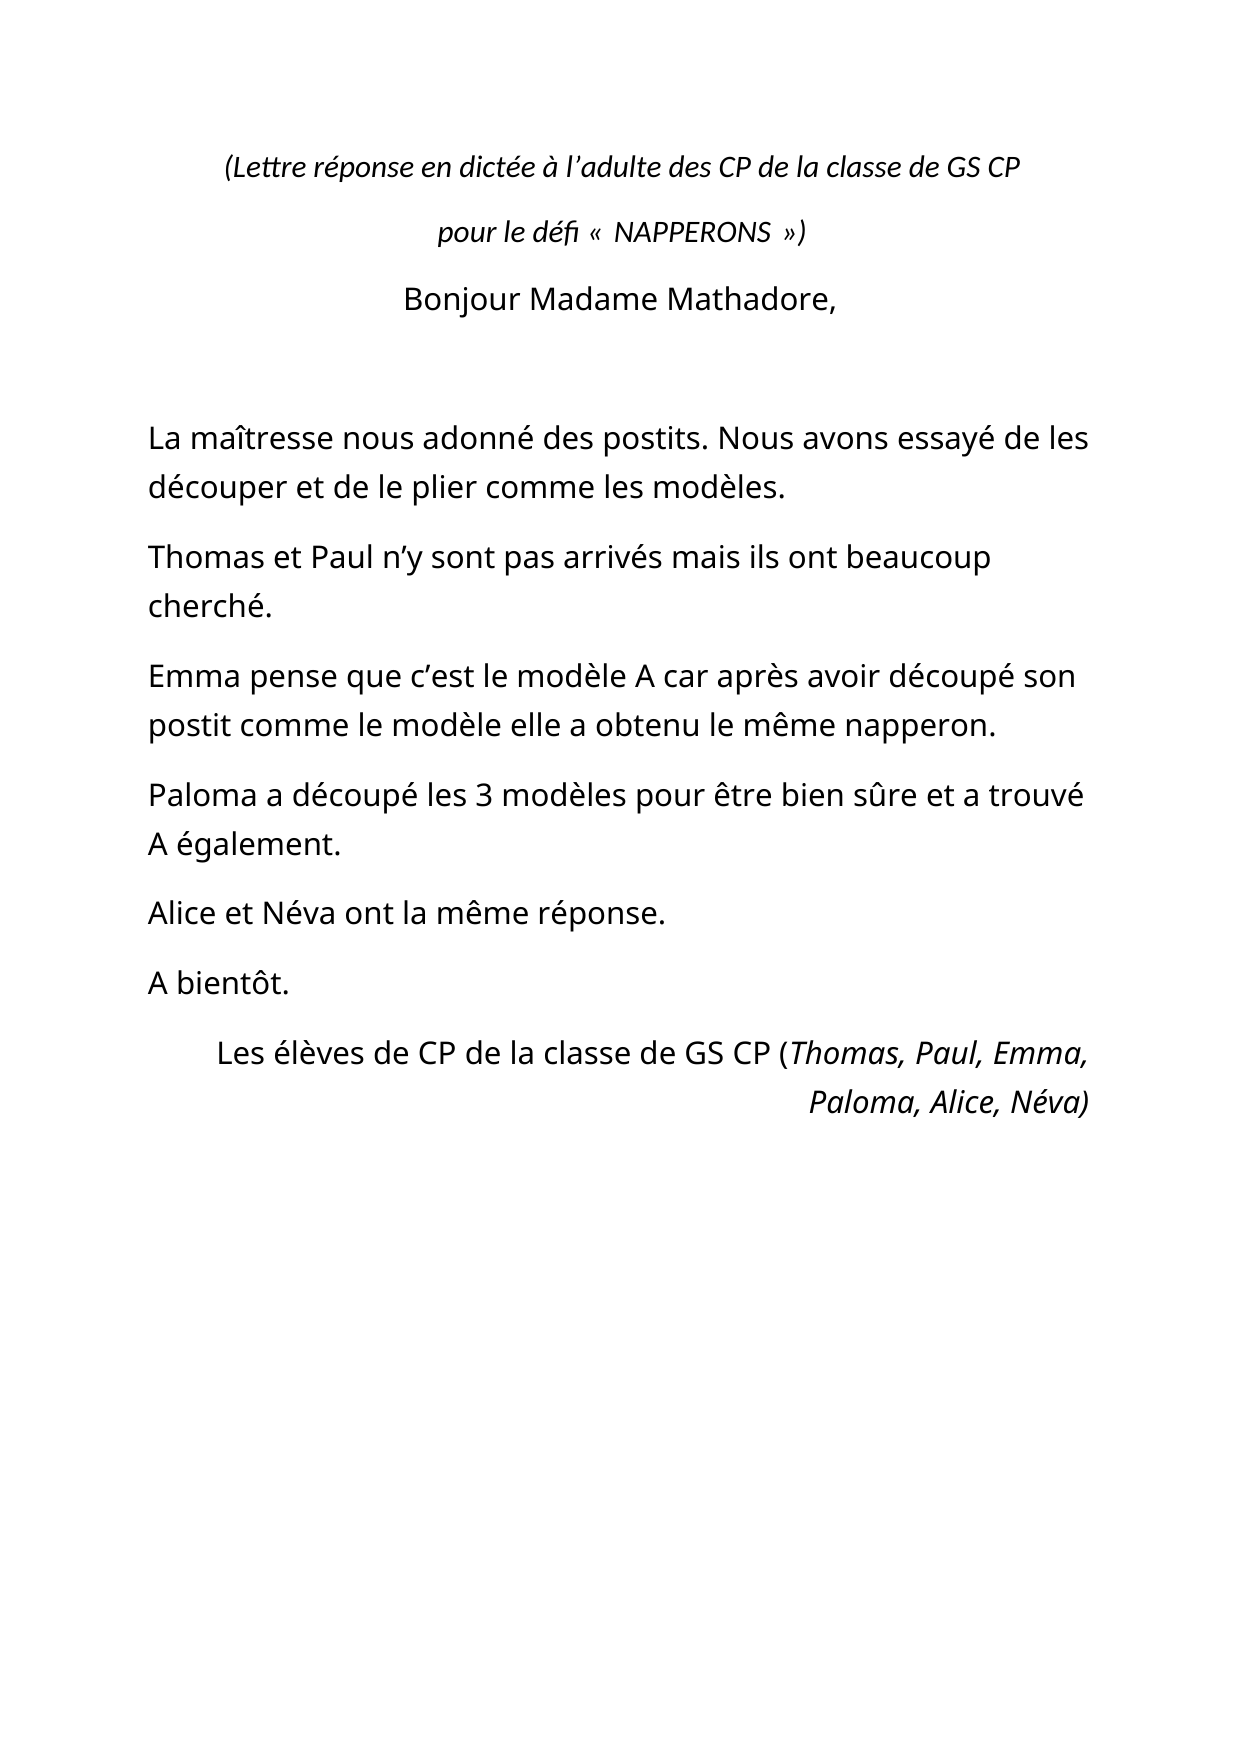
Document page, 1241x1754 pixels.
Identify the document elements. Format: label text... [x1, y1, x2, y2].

text Emma pense que c’est le modèle A car après avoir découpé son postit comme le modèle elle a obtenu le même napperon. [148, 654, 1093, 745]
text Paloma a découpé les 3 modèles pour être bien sûre et a trouvé A également. [148, 773, 1093, 864]
text Bonjour Madame Mathadore, [148, 277, 1093, 319]
text Thomas et Paul n’y sont pas arrivés mais ils ont beaucoup cherché. [148, 535, 1093, 627]
text A bientôt. [148, 961, 1093, 1004]
text Les élèves de CP de la classe de GS CP (Thomas, Paul, Emma, Paloma, Alice, Néva) [148, 1031, 1093, 1122]
text La maîtresse nous adonné des postits. Nous avons essayé de les découper et de le plier comme les modèles. [148, 416, 1093, 508]
text (Lettre réponse en dictée à l’adulte des CP de la classe de GS CP [148, 148, 1093, 186]
text Alice et Néva ont la même réponse. [148, 891, 1093, 934]
text pour le défi « NAPPERONS ») [148, 212, 1093, 250]
